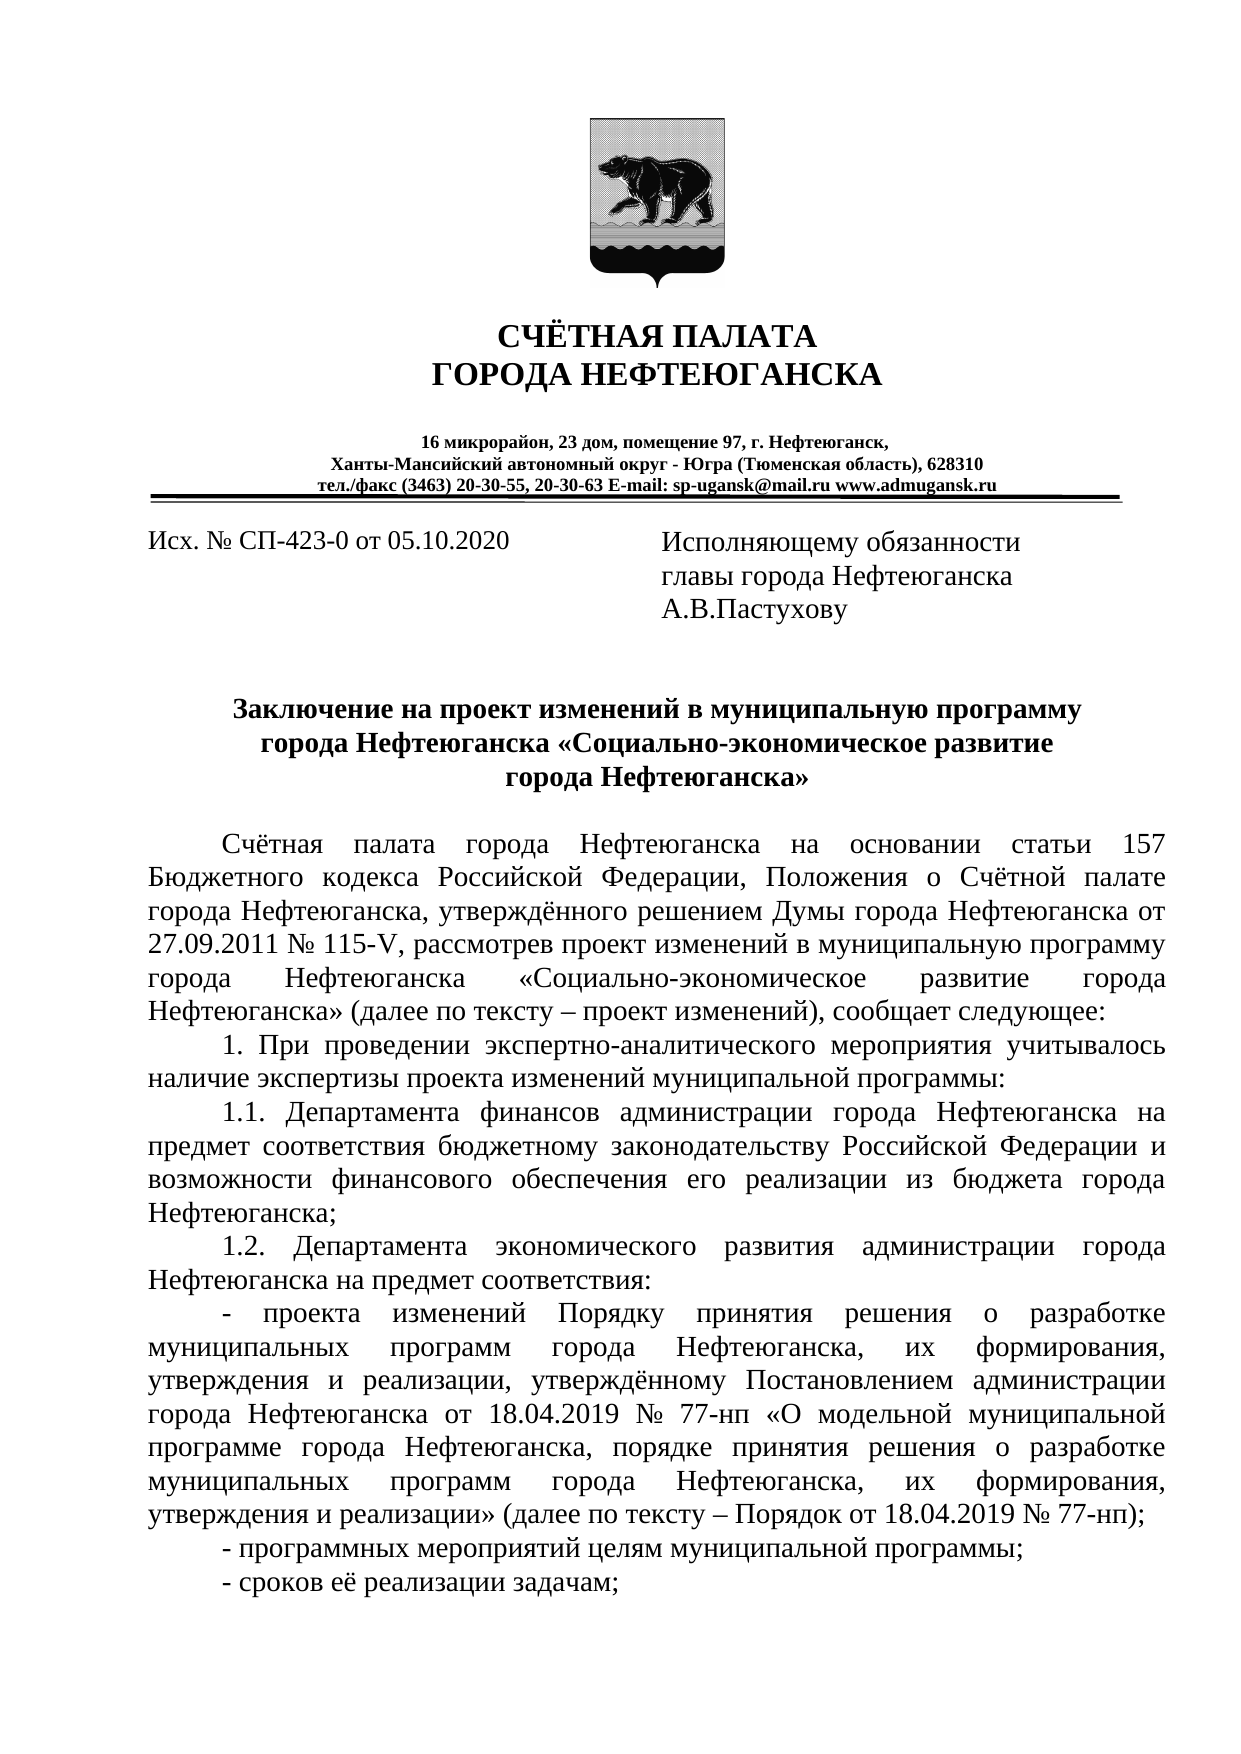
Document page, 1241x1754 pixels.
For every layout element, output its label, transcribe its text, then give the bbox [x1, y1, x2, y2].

text - проекта изменений Порядку принятия решения о разработке муниципальных программ города Нефтеюганска, их формирования, утверждения и реализации, утверждённому Постановлением администрации города Нефтеюганска от 18.04.2019 № 77-нп «О модельной муниципальной программе города Нефтеюганска, порядке принятия решения о разработке муниципальных программ города Нефтеюганска, их формирования, утверждения и реализации» (далее по тексту – Порядок от 18.04.2019 № 77-нп); [148, 1295, 1167, 1530]
text 1.1. Департамента финансов администрации города Нефтеюганска на предмет соответствия бюджетному законодательству Российской Федерации и возможности финансового обеспечения его реализации из бюджета города Нефтеюганска; [148, 1094, 1167, 1228]
text - сроков её реализации задачам; [148, 1564, 1167, 1597]
text Счётная палата города Нефтеюганска на основании статьи 157 Бюджетного кодекса Российской Федерации, Положения о Счётной палате города Нефтеюганска, утверждённого решением Думы города Нефтеюганска от 27.09.2011 № 115-V, рассмотрев проект изменений в муниципальную программу города Нефтеюганска «Социально-экономическое развитие города Нефтеюганска» (далее по тексту – проект изменений), сообщает следующее: [148, 826, 1167, 1027]
text 1.2. Департамента экономического развития администрации города Нефтеюганска на предмет соответствия: [148, 1228, 1167, 1295]
text города Нефтеюганска» [148, 759, 1167, 792]
text 16 микрорайон, 23 дом, помещение 97, г. Нефтеюганск, Ханты-Мансийский автономный округ - Югра (Тюменская область), 628310 [148, 431, 1167, 474]
text тел./факс (3463) 20-30-55, 20-30-63 E-mail: sp-ugansk@mail.ru www.admugansk.ru [148, 474, 1167, 496]
text ГОРОДА НЕФТЕЮГАНСКА [148, 354, 1167, 393]
table_header Исх. № СП-423-0 от 05.10.2020 [136, 524, 650, 658]
text - программных мероприятий целям муниципальной программы; [148, 1530, 1167, 1564]
text города Нефтеюганска «Социально-экономическое развитие [148, 725, 1167, 759]
table_header Исполняющему обязанности главы города Нефтеюганска А.В.Пастухову [650, 524, 1167, 658]
text Заключение на проект изменений в муниципальную программу [148, 692, 1167, 725]
text 1. При проведении экспертно-аналитического мероприятия учитывалось наличие экспертизы проекта изменений муниципальной программы: [148, 1027, 1167, 1094]
text СЧЁТНАЯ ПАЛАТА [148, 316, 1167, 354]
picture [589, 118, 725, 288]
